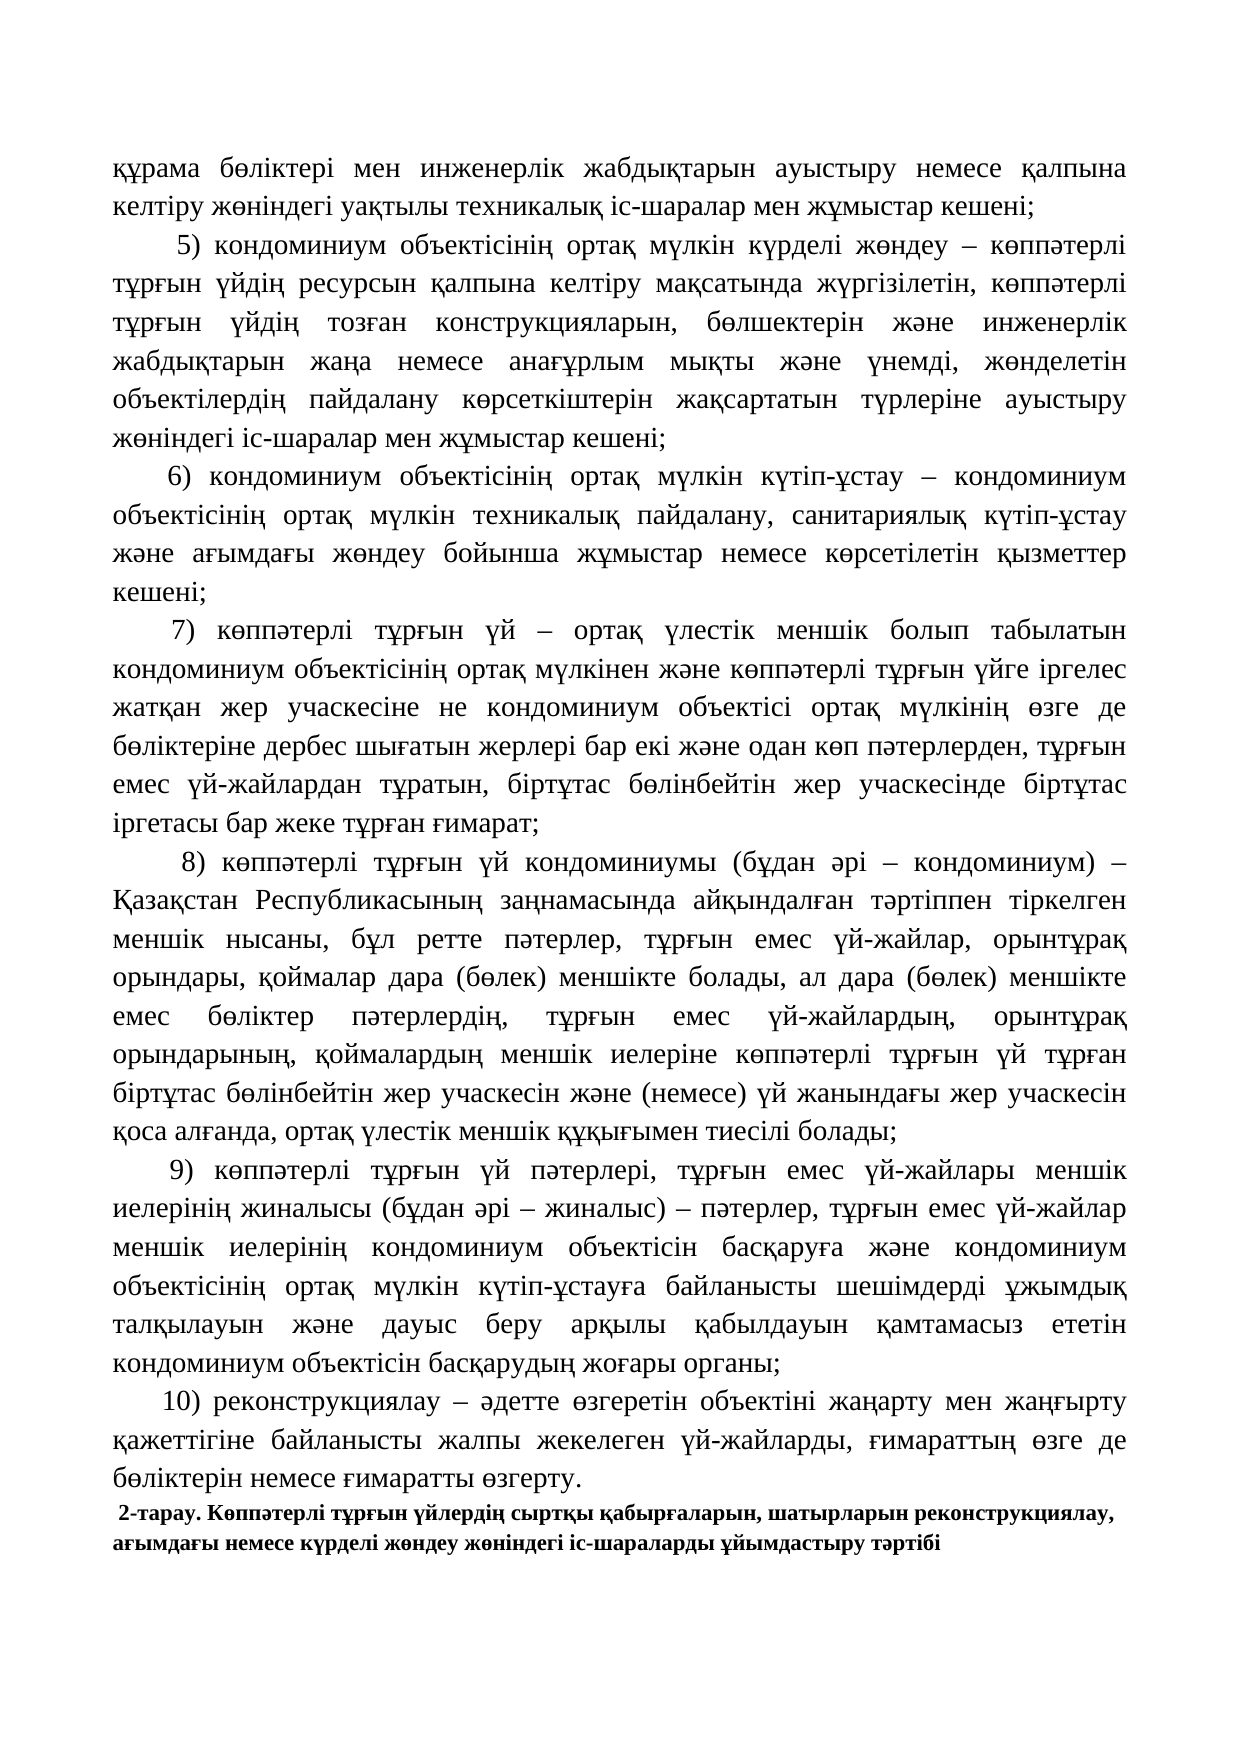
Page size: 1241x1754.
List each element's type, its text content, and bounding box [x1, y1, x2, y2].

text 6) кондоминиум объектісінің ортақ мүлкін күтіп-ұстау – кондоминиум объектісінің ортақ мүлкін техникалық пайдалану, санитариялық күтіп-ұстау және ағымдағы жөндеу бойынша жұмыстар немесе көрсетілетін қызметтер кешені; [112, 458, 1128, 607]
text 7) көппәтерлі тұрғын үй – ортақ үлестік меншік болып табылатын кондоминиум объектісінің ортақ мүлкінен және көппәтерлі тұрғын үйге іргелес жатқан жер учаскесіне не кондоминиум объектісі ортақ мүлкінің өзге де бөліктеріне дербес шығатын жерлері бар екі және одан көп пәтерлерден, тұрғын емес үй-жайлардан тұратын, біртұтас бөлінбейтін жер учаскесінде біртұтас іргетасы бар жеке тұрған ғимарат; [112, 612, 1128, 839]
text 9) көппәтерлі тұрғын үй пәтерлері, тұрғын емес үй-жайлары меншік иелерінің жиналысы (бұдан әрі – жиналыс) – пәтерлер, тұрғын емес үй-жайлар меншік иелерінің кондоминиум объектісін басқаруға және кондоминиум объектісінің ортақ мүлкін күтіп-ұстауға байланысты шешімдерді ұжымдық талқылауын және дауыс беру арқылы қабылдауын қамтамасыз ететін кондоминиум объектісін басқарудың жоғары органы; [112, 1152, 1128, 1378]
text 8) көппәтерлі тұрғын үй кондоминиумы (бұдан әрі – кондоминиум) – Қазақстан Республикасының заңнамасында айқындалған тәртіппен тіркелген меншік нысаны, бұл ретте пәтерлер, тұрғын емес үй-жайлар, орынтұрақ орындары, қоймалар дара (бөлек) меншікте болады, ал дара (бөлек) меншікте емес бөліктер пәтерлердің, тұрғын емес үй-жайлардың, орынтұрақ орындарының, қоймалардың меншік иелеріне көппәтерлі тұрғын үй тұрған біртұтас бөлінбейтін жер учаскесін және (немесе) үй жанындағы жер учаскесін қоса алғанда, ортақ үлестік меншік құқығымен тиесілі болады; [112, 844, 1128, 1147]
text 5) кондоминиум объектісінің ортақ мүлкін күрделі жөндеу – көппәтерлі тұрғын үйдің ресурсын қалпына келтіру мақсатында жүргізілетін, көппәтерлі тұрғын үйдің тозған конструкцияларын, бөлшектерін және инженерлік жабдықтарын жаңа немесе анағұрлым мықты және үнемді, жөнделетін объектілердің пайдалану көрсеткіштерін жақсартатын түрлеріне ауыстыру жөніндегі іс-шаралар мен жұмыстар кешені; [112, 227, 1128, 453]
text 2-тарау. Көппәтерлі тұрғын үйлердің сыртқы қабырғаларын, шатырларын реконструкциялау, ағымдағы немесе күрделі жөндеу жөніндегі іс-шараларды ұйымдастыру тәртібі [112, 1499, 1128, 1556]
text 10) реконструкциялау – әдетте өзгеретін объектіні жаңарту мен жаңғырту қажеттігіне байланысты жалпы жекелеген үй-жайларды, ғимараттың өзге де бөліктерін немесе ғимаратты өзгерту. [112, 1383, 1128, 1494]
